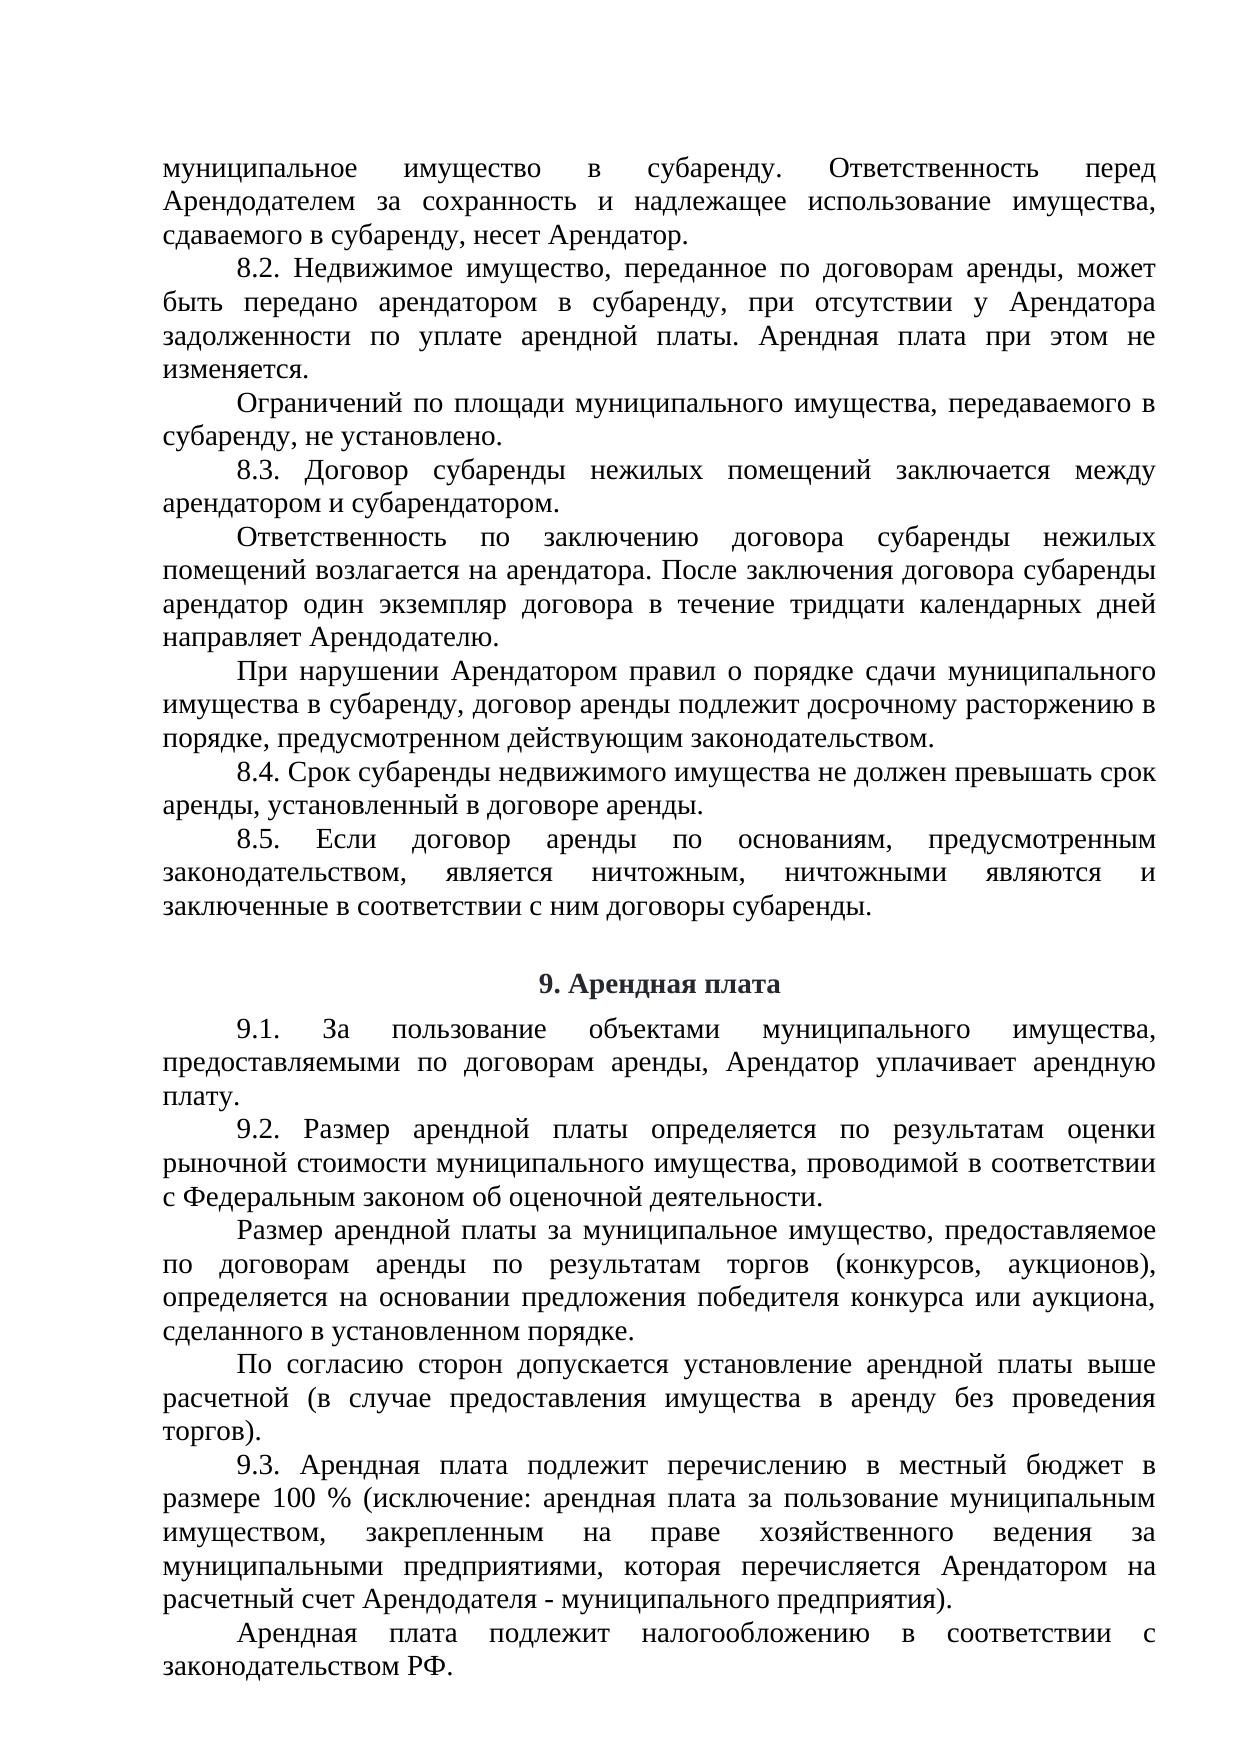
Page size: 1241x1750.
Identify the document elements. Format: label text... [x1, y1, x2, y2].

text Размер арендной платы за муниципальное имущество, предоставляемое по договорам аренды по результатам торгов (конкурсов, аукционов), определяется на основании предложения победителя конкурса или аукциона, сделанного в установленном порядке. [162, 1212, 1157, 1346]
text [162, 150, 1157, 251]
text 9.3. Арендная плата подлежит перечислению в местный бюджет в размере 100 % (исключение: арендная плата за пользование муниципальным имуществом, закрепленным на праве хозяйственного ведения за муниципальными предприятиями, которая перечисляется Арендатором на расчетный счет Арендодателя - муниципального предприятия). [162, 1447, 1157, 1615]
text 8.4. Срок субаренды недвижимого имущества не должен превышать срок аренды, установленный в договоре аренды. [162, 754, 1157, 821]
text При нарушении Арендатором правил о порядке сдачи муниципального имущества в субаренду, договор аренды подлежит досрочному расторжению в порядке, предусмотренном действующим законодательством. [162, 653, 1157, 754]
text 9.2. Размер арендной платы определяется по результатам оценки рыночной стоимости муниципального имущества, проводимой в соответствии с Федеральным законом об оценочной деятельности. [162, 1112, 1157, 1212]
text По согласию сторон допускается установление арендной платы выше расчетной (в случае предоставления имущества в аренду без проведения торгов). [162, 1346, 1157, 1447]
text 8.3. Договор субаренды нежилых помещений заключается между арендатором и субарендатором. [162, 452, 1157, 519]
text Ответственность по заключению договора субаренды нежилых помещений возлагается на арендатора. После заключения договора субаренды арендатор один экземпляр договора в течение тридцати календарных дней направляет Арендодателю. [162, 519, 1157, 653]
text Арендная плата подлежит налогообложению в соответствии с законодательством РФ. [162, 1615, 1157, 1682]
text 8.5. Если договор аренды по основаниям, предусмотренным законодательством, является ничтожным, ничтожными являются и заключенные в соответствии с ним договоры субаренды. [162, 821, 1157, 921]
text 9.1. За пользование объектами муниципального имущества, предоставляемыми по договорам аренды, Арендатор уплачивает арендную плату. [162, 1011, 1157, 1112]
text 8.2. Недвижимое имущество, переданное по договорам аренды, может быть передано арендатором в субаренду, при отсутствии у Арендатора задолженности по уплате арендной платы. Арендная плата при этом не изменяется. [162, 251, 1157, 385]
subtitle 9. Арендная плата [162, 966, 1157, 1000]
text Ограничений по площади муниципального имущества, передаваемого в субаренду, не установлено. [162, 385, 1157, 452]
